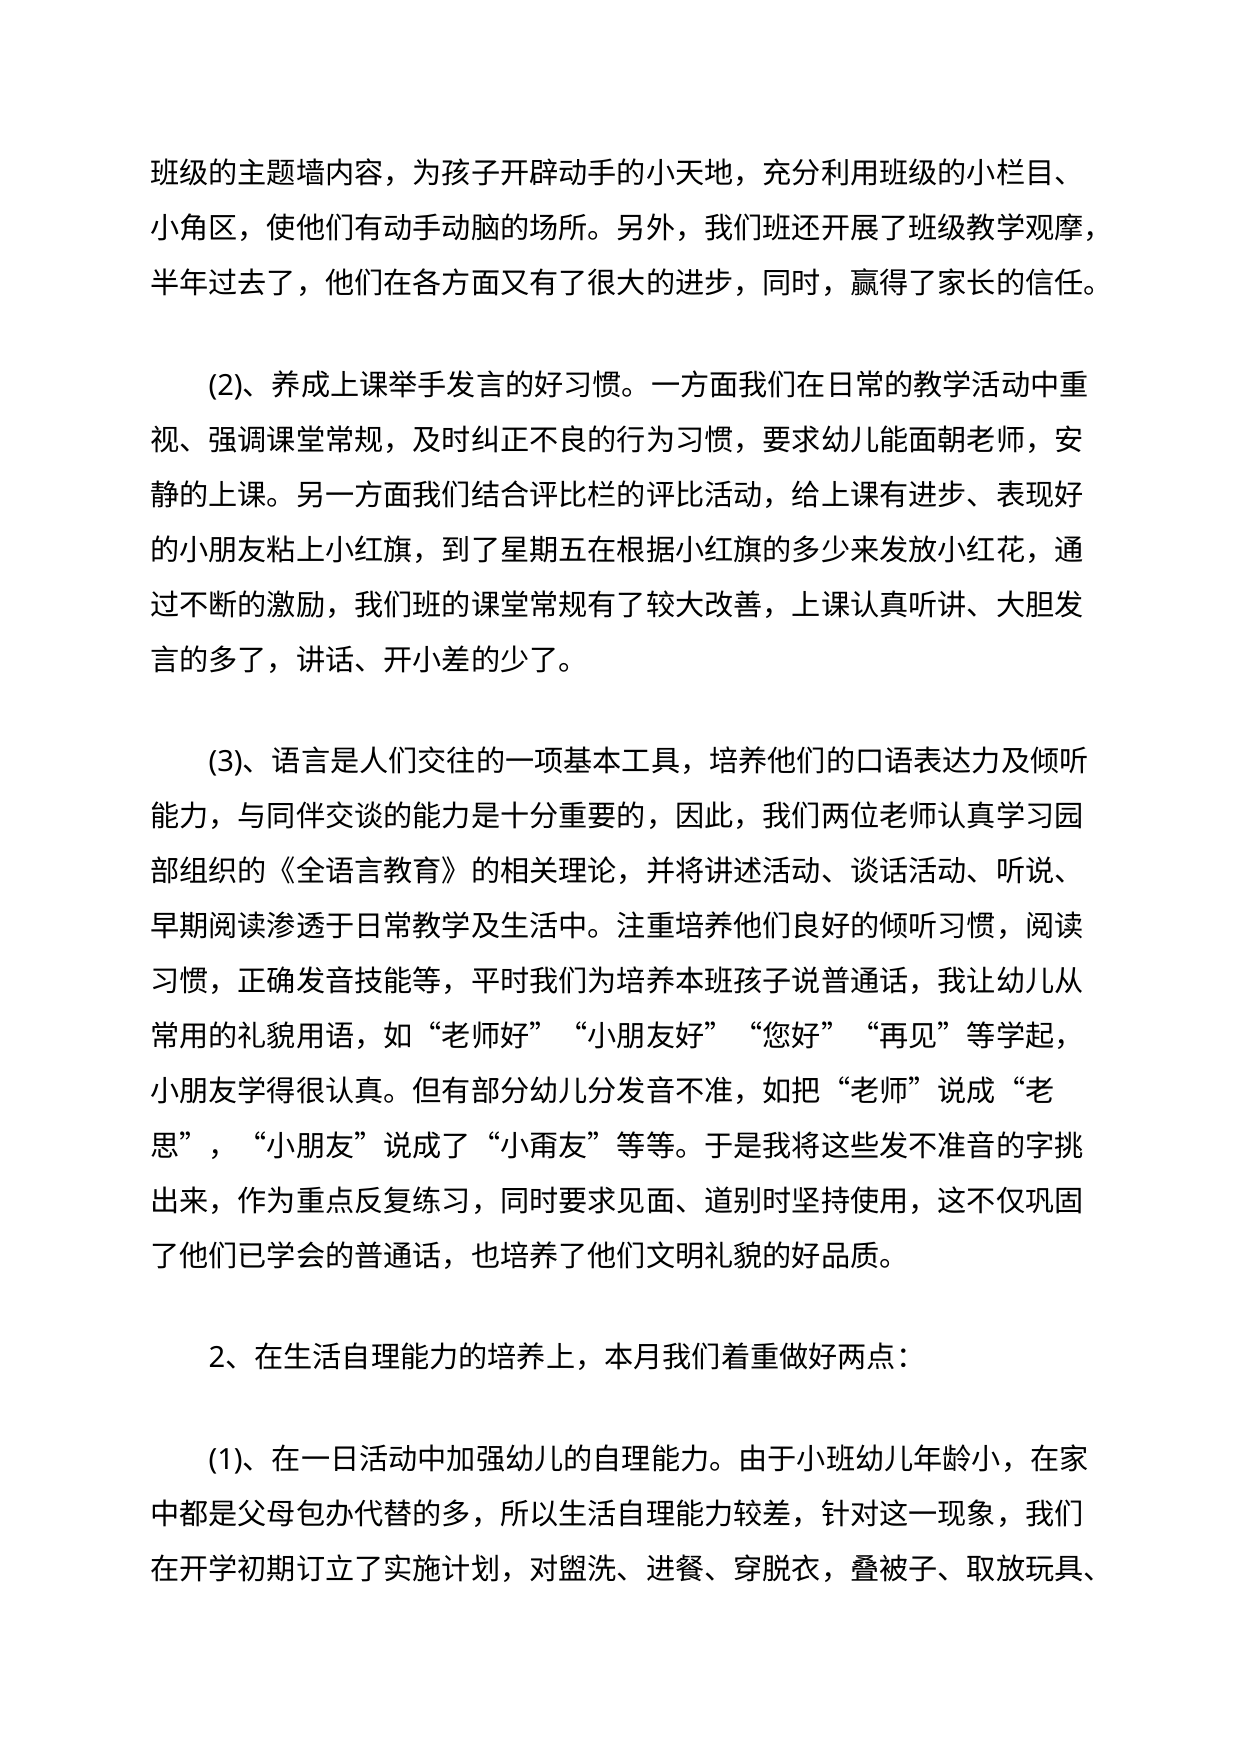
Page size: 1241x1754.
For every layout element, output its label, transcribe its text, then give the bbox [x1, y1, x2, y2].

text (2)、养成上课举手发言的好习惯。一方面我们在日常的教学活动中重视、强调课堂常规，及时纠正不良的行为习惯，要求幼儿能面朝老师，安静的上课。另一方面我们结合评比栏的评比活动，给上课有进步、表现好的小朋友粘上小红旗，到了星期五在根据小红旗的多少来发放小红花，通过不断的激励，我们班的课堂常规有了较大改善，上课认真听讲、大胆发言的多了，讲话、开小差的少了。 [150, 362, 1090, 678]
text (3)、语言是人们交往的一项基本工具，培养他们的口语表达力及倾听能力，与同伴交谈的能力是十分重要的，因此，我们两位老师认真学习园部组织的《全语言教育》的相关理论，并将讲述活动、谈话活动、听说、早期阅读渗透于日常教学及生活中。注重培养他们良好的倾听习惯，阅读习惯，正确发音技能等，平时我们为培养本班孩子说普通话，我让幼儿从常用的礼貌用语，如“老师好”“小朋友好”“您好”“再见”等学起，小朋友学得很认真。但有部分幼儿分发音不准，如把“老师”说成“老思”，“小朋友”说成了“小甭友”等等。于是我将这些发不准音的字挑出来，作为重点反复练习，同时要求见面、道别时坚持使用，这不仅巩固了他们已学会的普通话，也培养了他们文明礼貌的好品质。 [150, 738, 1090, 1274]
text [150, 1436, 1090, 1588]
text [150, 150, 1090, 302]
text 2、在生活自理能力的培养上，本月我们着重做好两点： [150, 1334, 1090, 1376]
